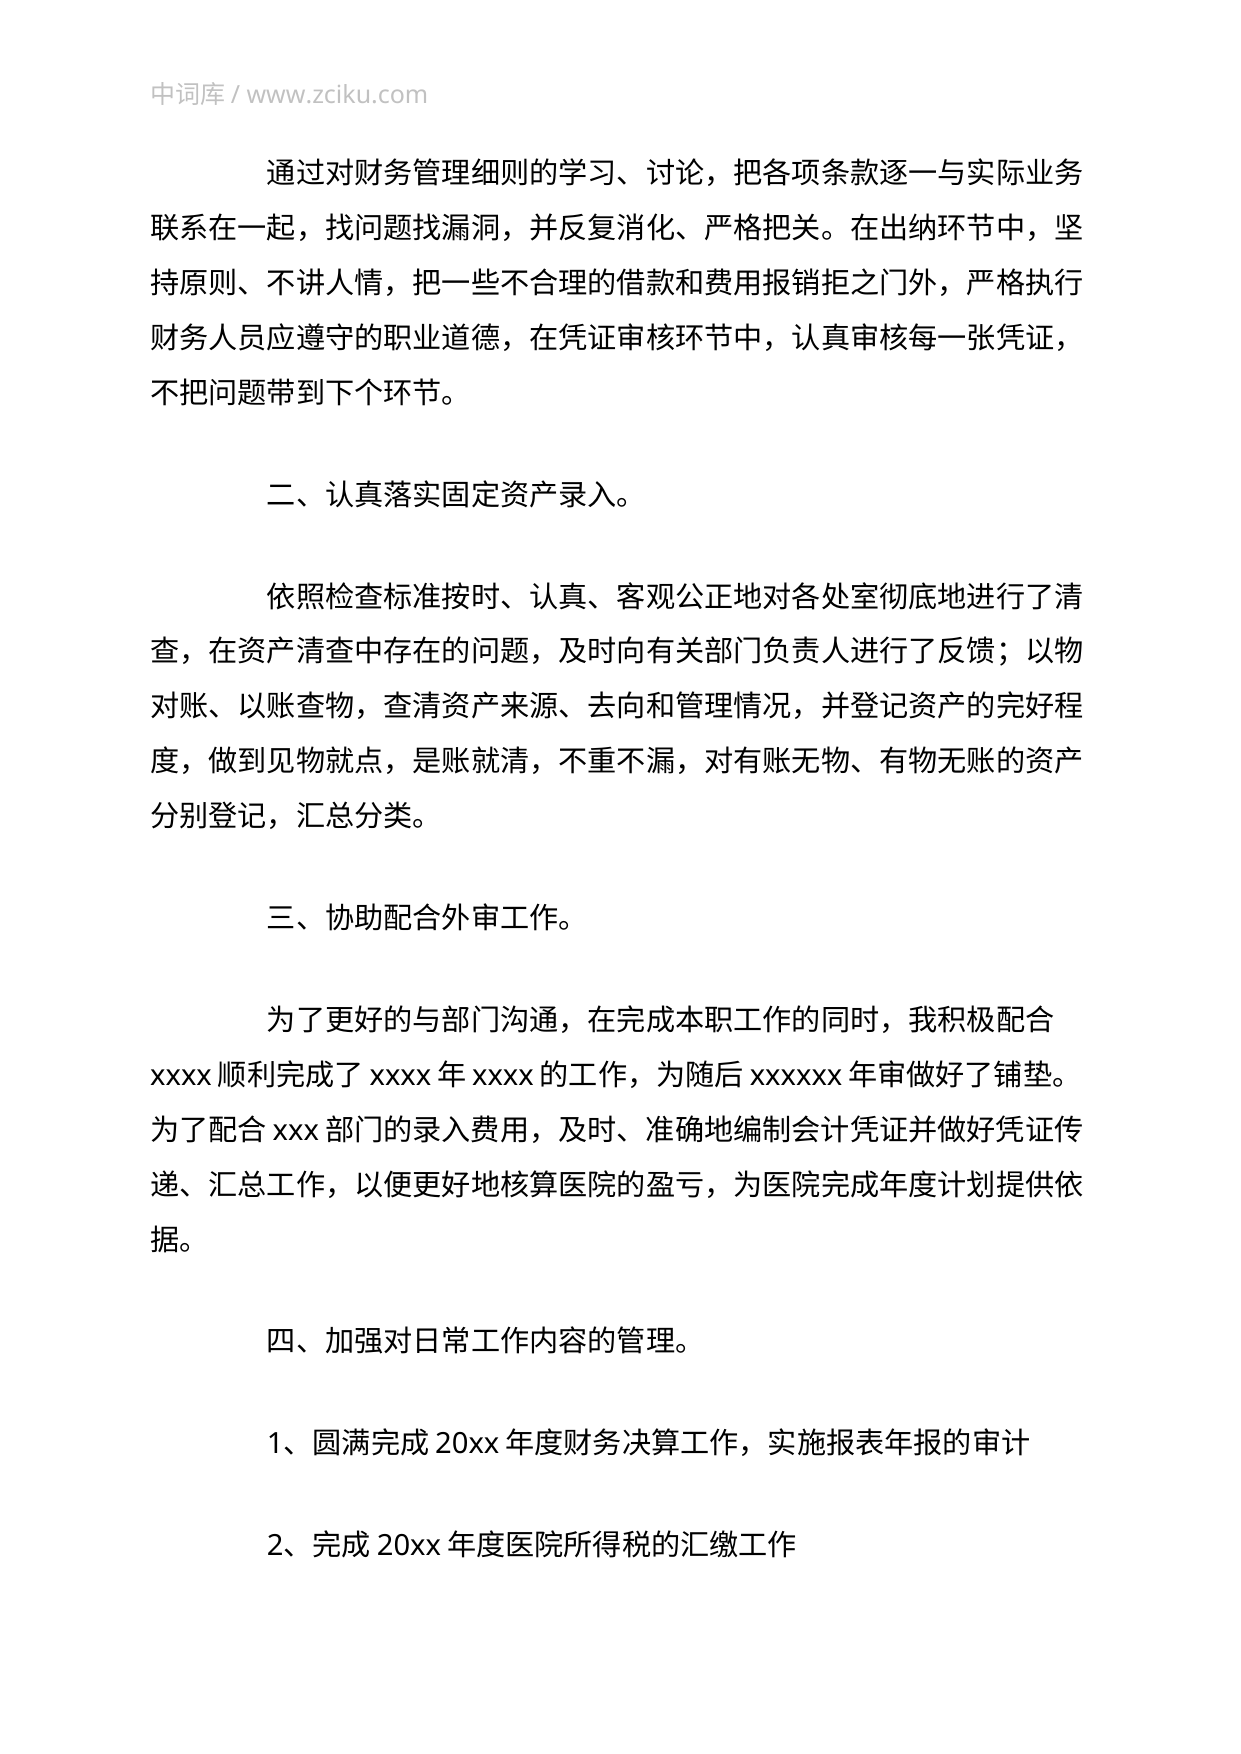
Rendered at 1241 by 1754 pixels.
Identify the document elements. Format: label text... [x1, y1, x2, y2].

text 为了更好的与部门沟通，在完成本职工作的同时，我积极配合xxxx顺利完成了xxxx年xxxx的工作，为随后xxxxxx年审做好了铺垫。为了配合xxx部门的录入费用，及时、准确地编制会计凭证并做好凭证传递、汇总工作，以便更好地核算医院的盈亏，为医院完成年度计划提供依据。 [150, 996, 1090, 1258]
text 二、认真落实固定资产录入。 [150, 471, 1090, 514]
text 三、协助配合外审工作。 [150, 894, 1090, 937]
text 依照检查标准按时、认真、客观公正地对各处室彻底地进行了清查，在资产清查中存在的问题，及时向有关部门负责人进行了反馈；以物对账、以账查物，查清资产来源、去向和管理情况，并登记资产的完好程度，做到见物就点，是账就清，不重不漏，对有账无物、有物无账的资产分别登记，汇总分类。 [150, 573, 1090, 835]
text 2、完成20xx年度医院所得税的汇缴工作 [150, 1522, 1090, 1564]
text 通过对财务管理细则的学习、讨论，把各项条款逐一与实际业务联系在一起，找问题找漏洞，并反复消化、严格把关。在出纳环节中，坚持原则、不讲人情，把一些不合理的借款和费用报销拒之门外，严格执行财务人员应遵守的职业道德，在凭证审核环节中，认真审核每一张凭证，不把问题带到下个环节。 [150, 150, 1090, 412]
text 1、圆满完成20xx年度财务决算工作，实施报表年报的审计 [150, 1419, 1090, 1462]
text 四、加强对日常工作内容的管理。 [150, 1318, 1090, 1360]
